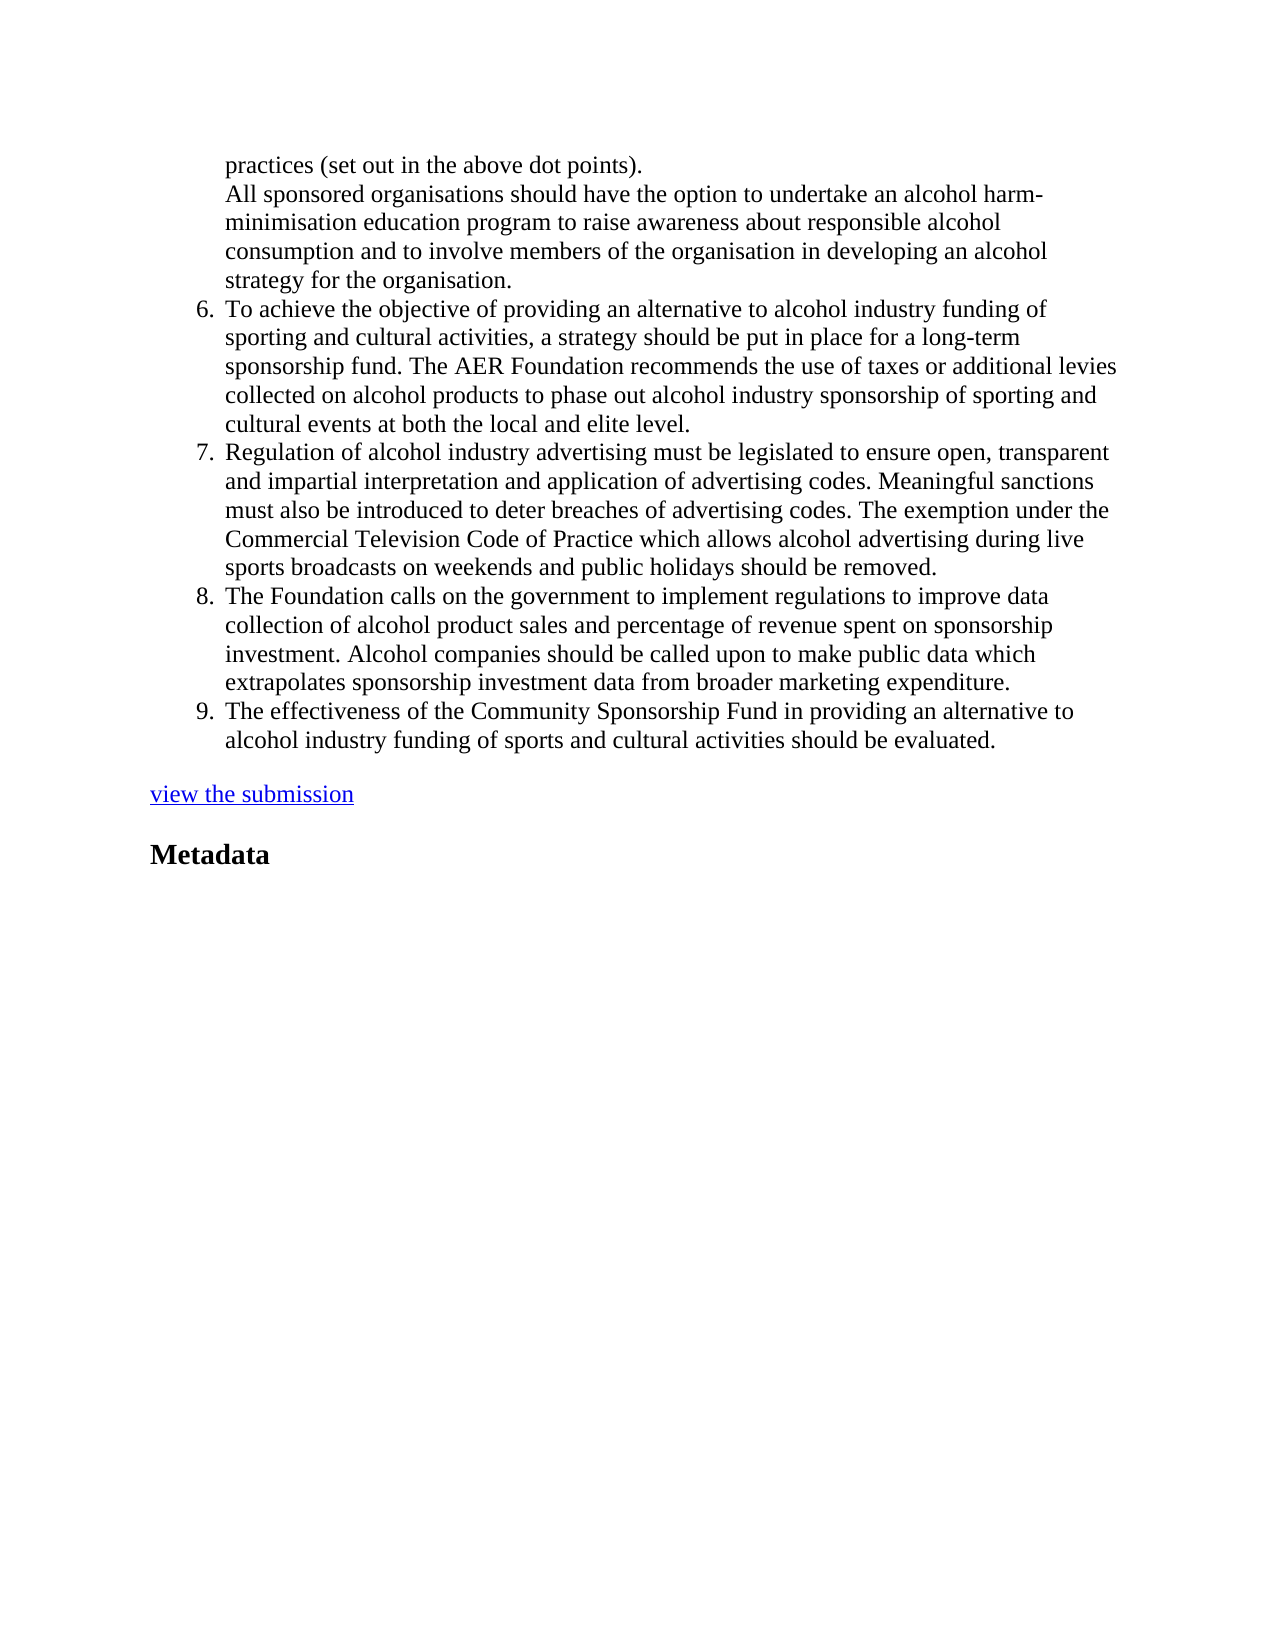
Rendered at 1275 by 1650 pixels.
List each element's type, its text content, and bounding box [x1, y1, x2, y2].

text view the submission [150, 779, 1125, 807]
list The Foundation calls on the government to implement regulations to improve data collection of alcohol product sales and percentage of revenue spent on sponsorship investment. Alcohol companies should be called upon to make public data which extrapolates sponsorship investment data from broader marketing expenditure. [196, 581, 1125, 696]
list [196, 150, 1125, 294]
list Regulation of alcohol industry advertising must be legislated to ensure open, transparent and impartial interpretation and application of advertising codes. Meaningful sanctions must also be introduced to deter breaches of advertising codes. The exemption under the Commercial Television Code of Practice which allows alcohol advertising during live sports broadcasts on weekends and public holidays should be removed. [196, 437, 1125, 581]
list To achieve the objective of providing an alternative to alcohol industry funding of sporting and cultural activities, a strategy should be put in place for a long-term sponsorship fund. The AER Foundation recommends the use of taxes or additional levies collected on alcohol products to phase out alcohol industry sponsorship of sporting and cultural events at both the local and elite level. [196, 294, 1125, 437]
list The effectiveness of the Community Sponsorship Fund in providing an alternative to alcohol industry funding of sports and cultural activities should be evaluated. [196, 696, 1125, 754]
subtitle Metadata [150, 837, 1125, 870]
